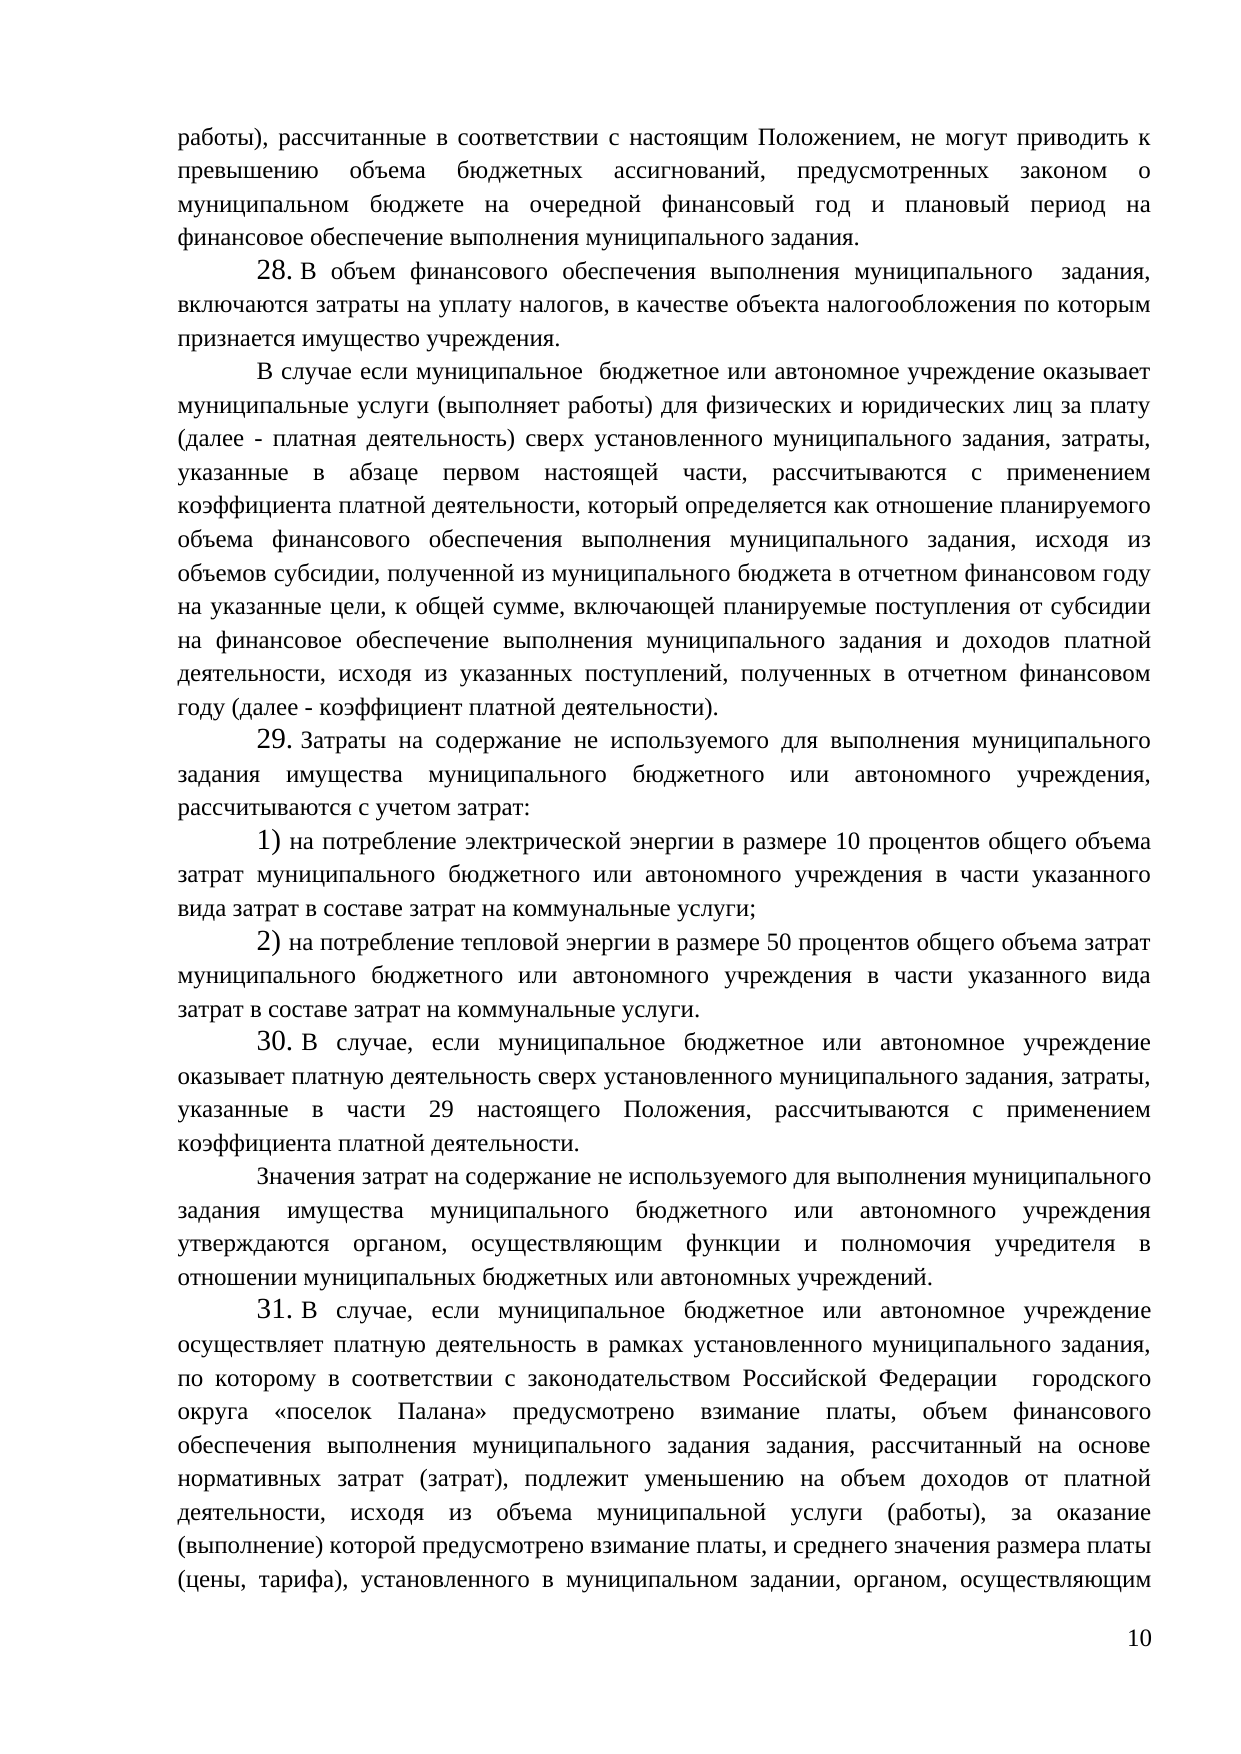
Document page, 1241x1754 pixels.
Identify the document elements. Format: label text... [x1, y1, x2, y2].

list на потребление тепловой энергии в размере 50 процентов общего объема затрат муниципального бюджетного или автономного учреждения в части указанного вида затрат в составе затрат на коммунальные услуги. [177, 923, 1152, 1024]
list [177, 1292, 1152, 1594]
list Затраты на содержание не используемого для выполнения муниципального задания имущества муниципального бюджетного или автономного учреждения, рассчитываются с учетом затрат: [177, 722, 1152, 822]
text Значения затрат на содержание не используемого для выполнения муниципального задания имущества муниципального бюджетного или автономного учреждения утверждаются органом, осуществляющим функции и полномочия учредителя в отношении муниципальных бюджетных или автономных учреждений. [177, 1158, 1152, 1292]
list В случае, если муниципальное бюджетное или автономное учреждение оказывает платную деятельность сверх установленного муниципального задания, затраты, указанные в части 29 настоящего Положения, рассчитываются с применением коэффициента платной деятельности. [177, 1024, 1152, 1158]
list В объем финансового обеспечения выполнения муниципального задания, включаются затраты на уплату налогов, в качестве объекта налогообложения по которым признается имущество учреждения. [177, 252, 1152, 353]
text В случае если муниципальное бюджетное или автономное учреждение оказывает муниципальные услуги (выполняет работы) для физических и юридических лиц за плату (далее - платная деятельность) сверх установленного муниципального задания, затраты, указанные в абзаце первом настоящей части, рассчитываются с применением коэффициента платной деятельности, который определяется как отношение планируемого объема финансового обеспечения выполнения муниципального задания, исходя из объемов субсидии, полученной из муниципального бюджета в отчетном финансовом году на указанные цели, к общей сумме, включающей планируемые поступления от субсидии на финансовое обеспечение выполнения муниципального задания и доходов платной деятельности, исходя из указанных поступлений, полученных в отчетном финансовом году (далее - коэффициент платной деятельности). [177, 353, 1152, 722]
list на потребление электрической энергии в размере 10 процентов общего объема затрат муниципального бюджетного или автономного учреждения в части указанного вида затрат в составе затрат на коммунальные услуги; [177, 822, 1152, 923]
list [177, 118, 1152, 252]
